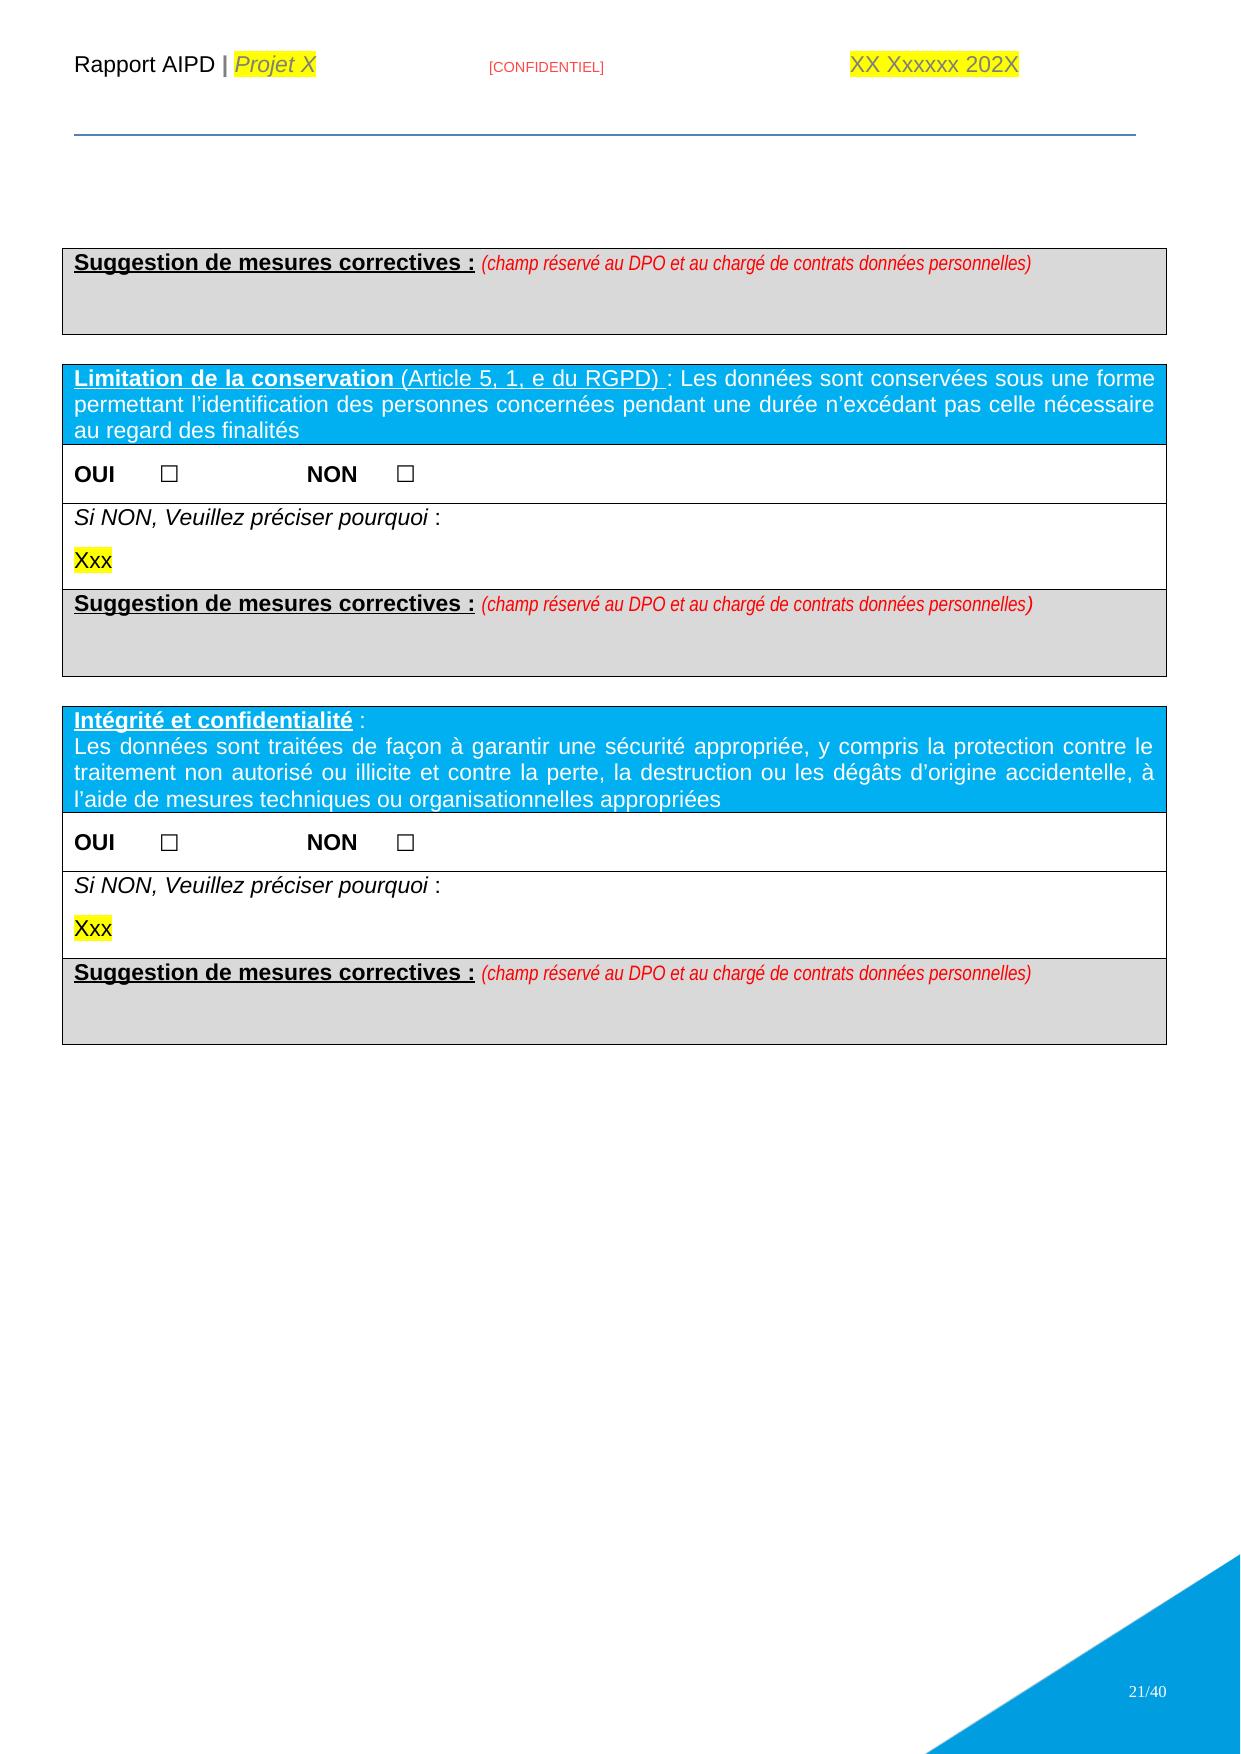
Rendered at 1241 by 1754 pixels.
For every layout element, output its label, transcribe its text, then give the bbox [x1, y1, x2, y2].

table_cell [384, 445, 1166, 503]
table_cell [148, 445, 295, 503]
table_cell Xxx [63, 530, 1166, 589]
table_cell Suggestion de mesures correctives : (champ réservé au DPO et au chargé de contrats données personnelles) [63, 590, 1166, 617]
table_cell OUI [63, 445, 148, 503]
table_cell [63, 275, 1166, 334]
table_header Intégrité et confidentialité : Les données sont traitées de façon à garantir une sécurité appropriée, y compris la protection contre le traitement non autorisé ou illicite et contre la perte, la destruction ou les dégâts d’origine accidentelle, à l’aide de mesures techniques ou organisationnelles appropriées [63, 707, 1166, 812]
table_cell Xxx [63, 899, 1166, 958]
table_cell [384, 813, 1166, 871]
table_cell OUI [63, 813, 148, 871]
table_cell NON [295, 445, 384, 503]
table_cell Si NON, Veuillez préciser pourquoi : [63, 872, 1166, 898]
table_cell [63, 617, 1166, 676]
table_cell [148, 813, 295, 871]
table_cell Suggestion de mesures correctives : (champ réservé au DPO et au chargé de contrats données personnelles) [63, 249, 1166, 275]
picture [826, 1551, 1241, 1754]
table_cell Si NON, Veuillez préciser pourquoi : [63, 504, 1166, 530]
table_cell Suggestion de mesures correctives : (champ réservé au DPO et au chargé de contrats données personnelles) [63, 959, 1166, 985]
table_cell [63, 985, 1166, 1044]
table_cell NON [295, 813, 384, 871]
table_header Limitation de la conservation (Article 5, 1, e du RGPD) : Les données sont conservées sous une forme permettant l’identification des personnes concernées pendant une durée n’excédant pas celle nécessaire au regard des finalités [63, 365, 1166, 444]
